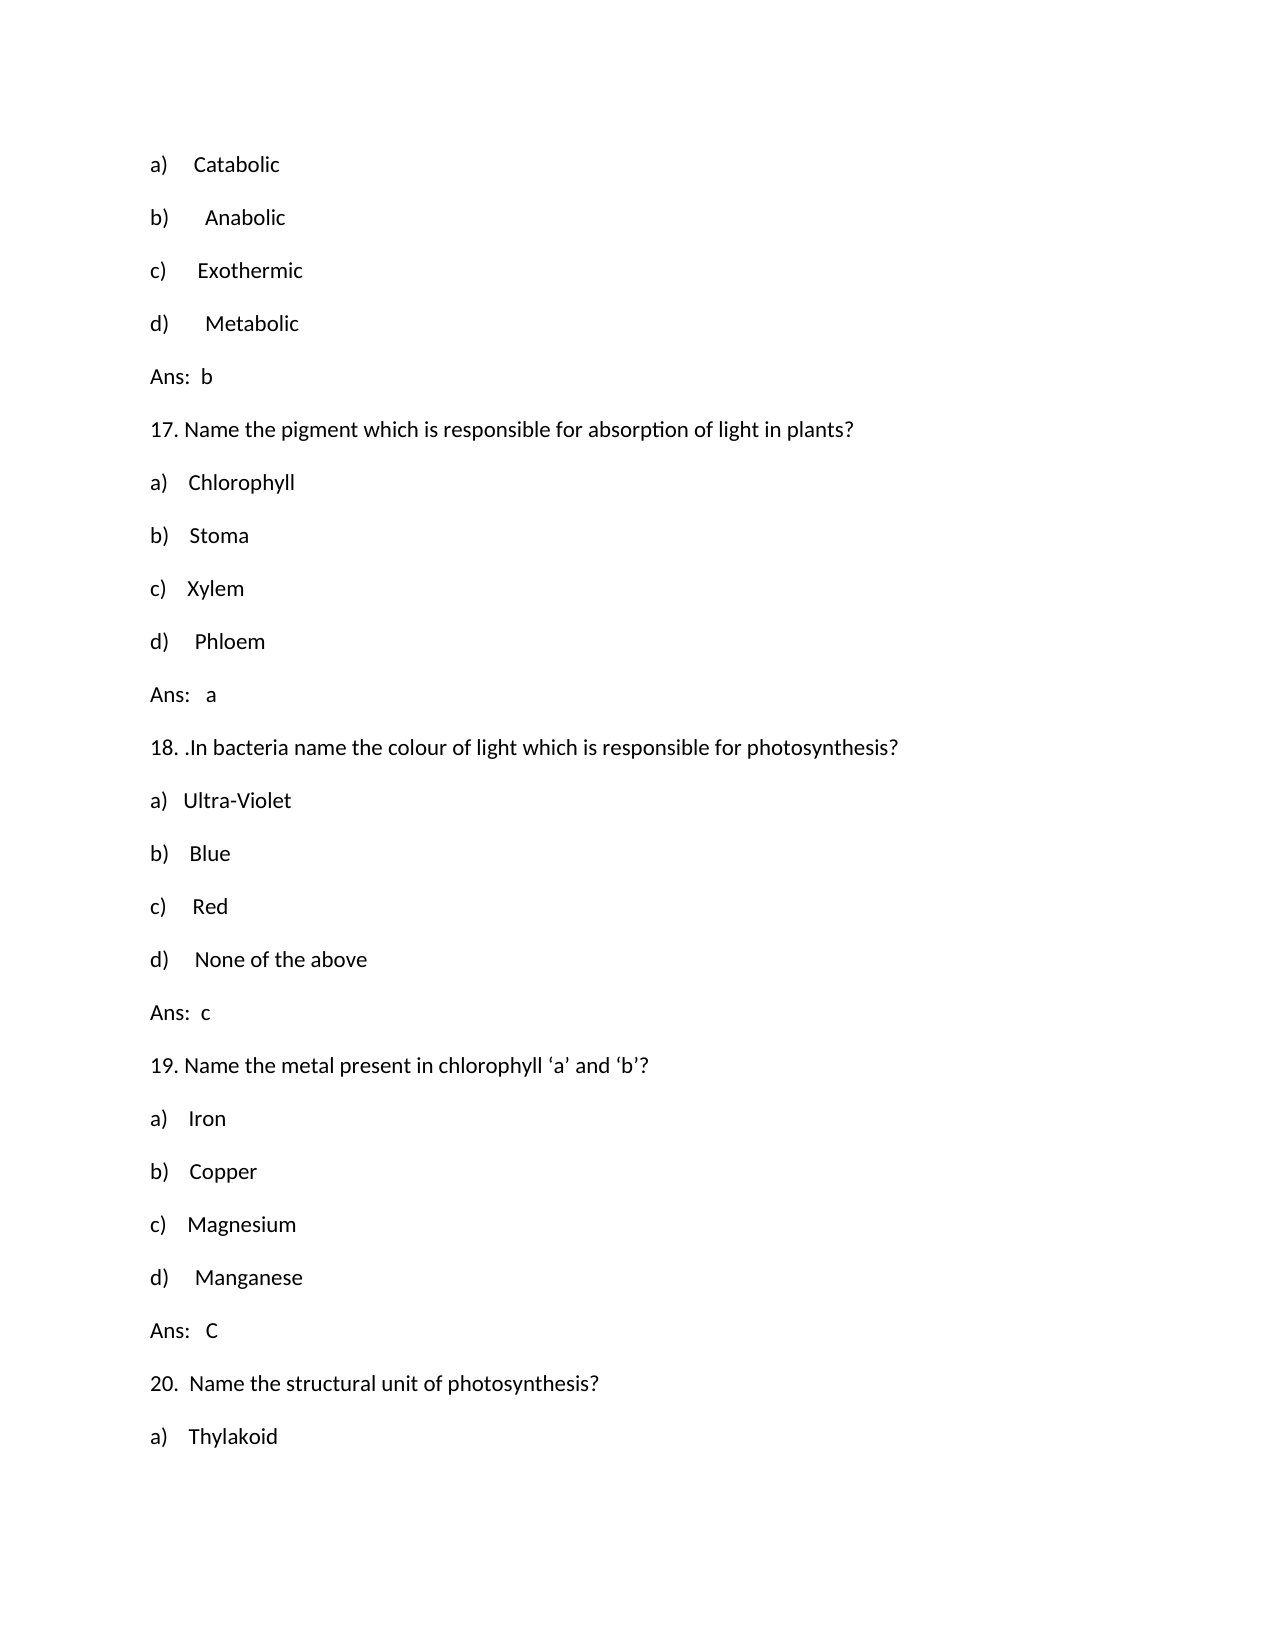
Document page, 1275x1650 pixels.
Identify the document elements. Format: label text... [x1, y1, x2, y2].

text d) None of the above [150, 945, 1125, 973]
text b) Copper [150, 1157, 1125, 1185]
text a) Catabolic [150, 150, 1125, 178]
text c) Exothermic [150, 256, 1125, 284]
text a) Chlorophyll [150, 468, 1125, 496]
text 19. Name the metal present in chlorophyll ‘a’ and ‘b’? [150, 1051, 1125, 1079]
text 17. Name the pigment which is responsible for absorption of light in plants? [150, 415, 1125, 443]
text 18. .In bacteria name the colour of light which is responsible for photosynthesis? [150, 733, 1125, 761]
text c) Red [150, 892, 1125, 920]
text c) Magnesium [150, 1210, 1125, 1238]
text Ans: b [150, 362, 1125, 390]
text b) Anabolic [150, 203, 1125, 231]
text Ans: c [150, 998, 1125, 1026]
text d) Manganese [150, 1263, 1125, 1291]
text a) Iron [150, 1104, 1125, 1132]
text d) Phloem [150, 627, 1125, 655]
text a) Ultra-Violet [150, 786, 1125, 814]
text a) Thylakoid [150, 1422, 1125, 1451]
text c) Xylem [150, 574, 1125, 602]
text 20. Name the structural unit of photosynthesis? [150, 1369, 1125, 1397]
text Ans: a [150, 680, 1125, 708]
text d) Metabolic [150, 309, 1125, 337]
text Ans: C [150, 1316, 1125, 1344]
text b) Stoma [150, 521, 1125, 549]
text b) Blue [150, 839, 1125, 867]
